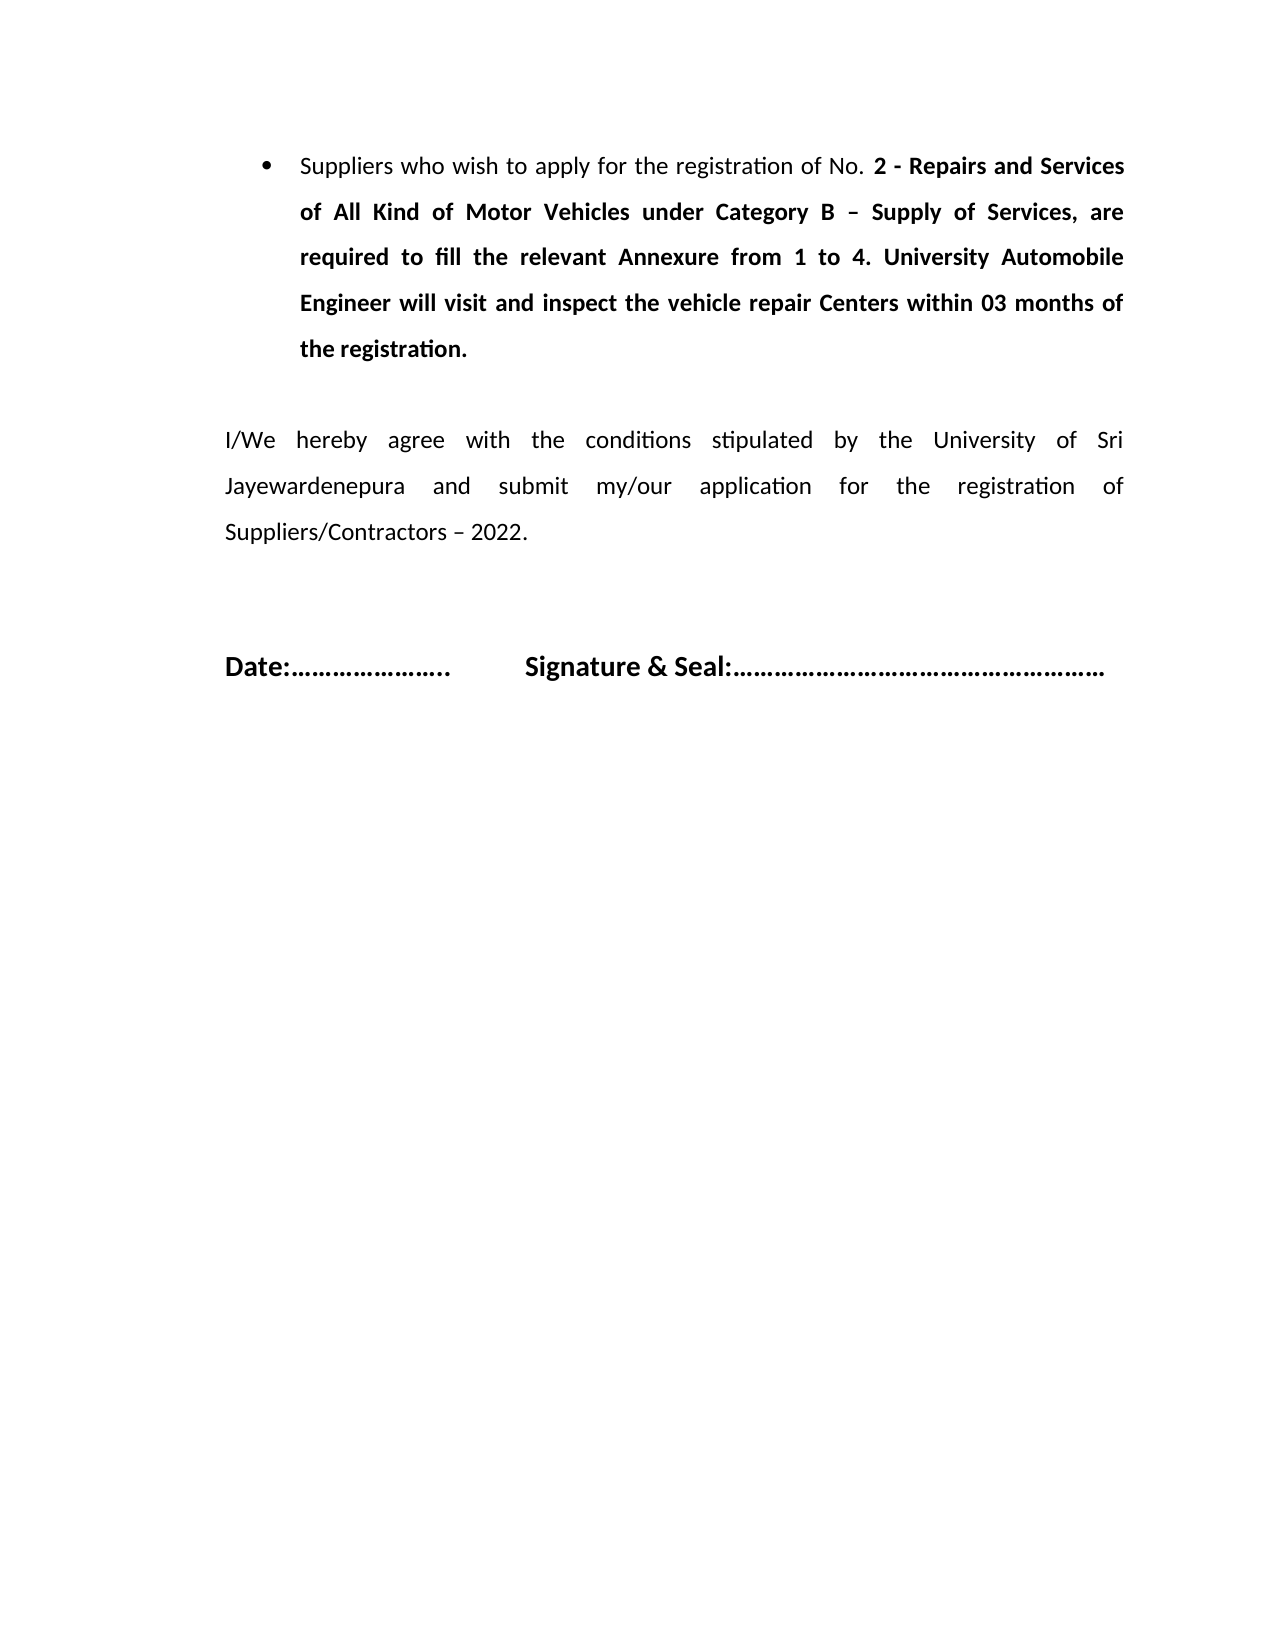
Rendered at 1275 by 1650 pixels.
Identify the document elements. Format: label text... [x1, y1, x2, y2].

text Date:………………….. Signature & Seal:……………………………………………… [150, 648, 1125, 737]
list I/We hereby agree with the conditions stipulated by the University of Sri Jayewardenepura and submit my/our application for the registration of Suppliers/Contractors – 2022. [225, 424, 1125, 546]
list Suppliers who wish to apply for the registration of No. 2 - Repairs and Services of All Kind of Motor Vehicles under Category B – Supply of Services, are required to fill the relevant Annexure from 1 to 4. University Automobile Engineer will visit and inspect the vehicle repair Centers within 03 months of the registration. [262, 150, 1125, 363]
